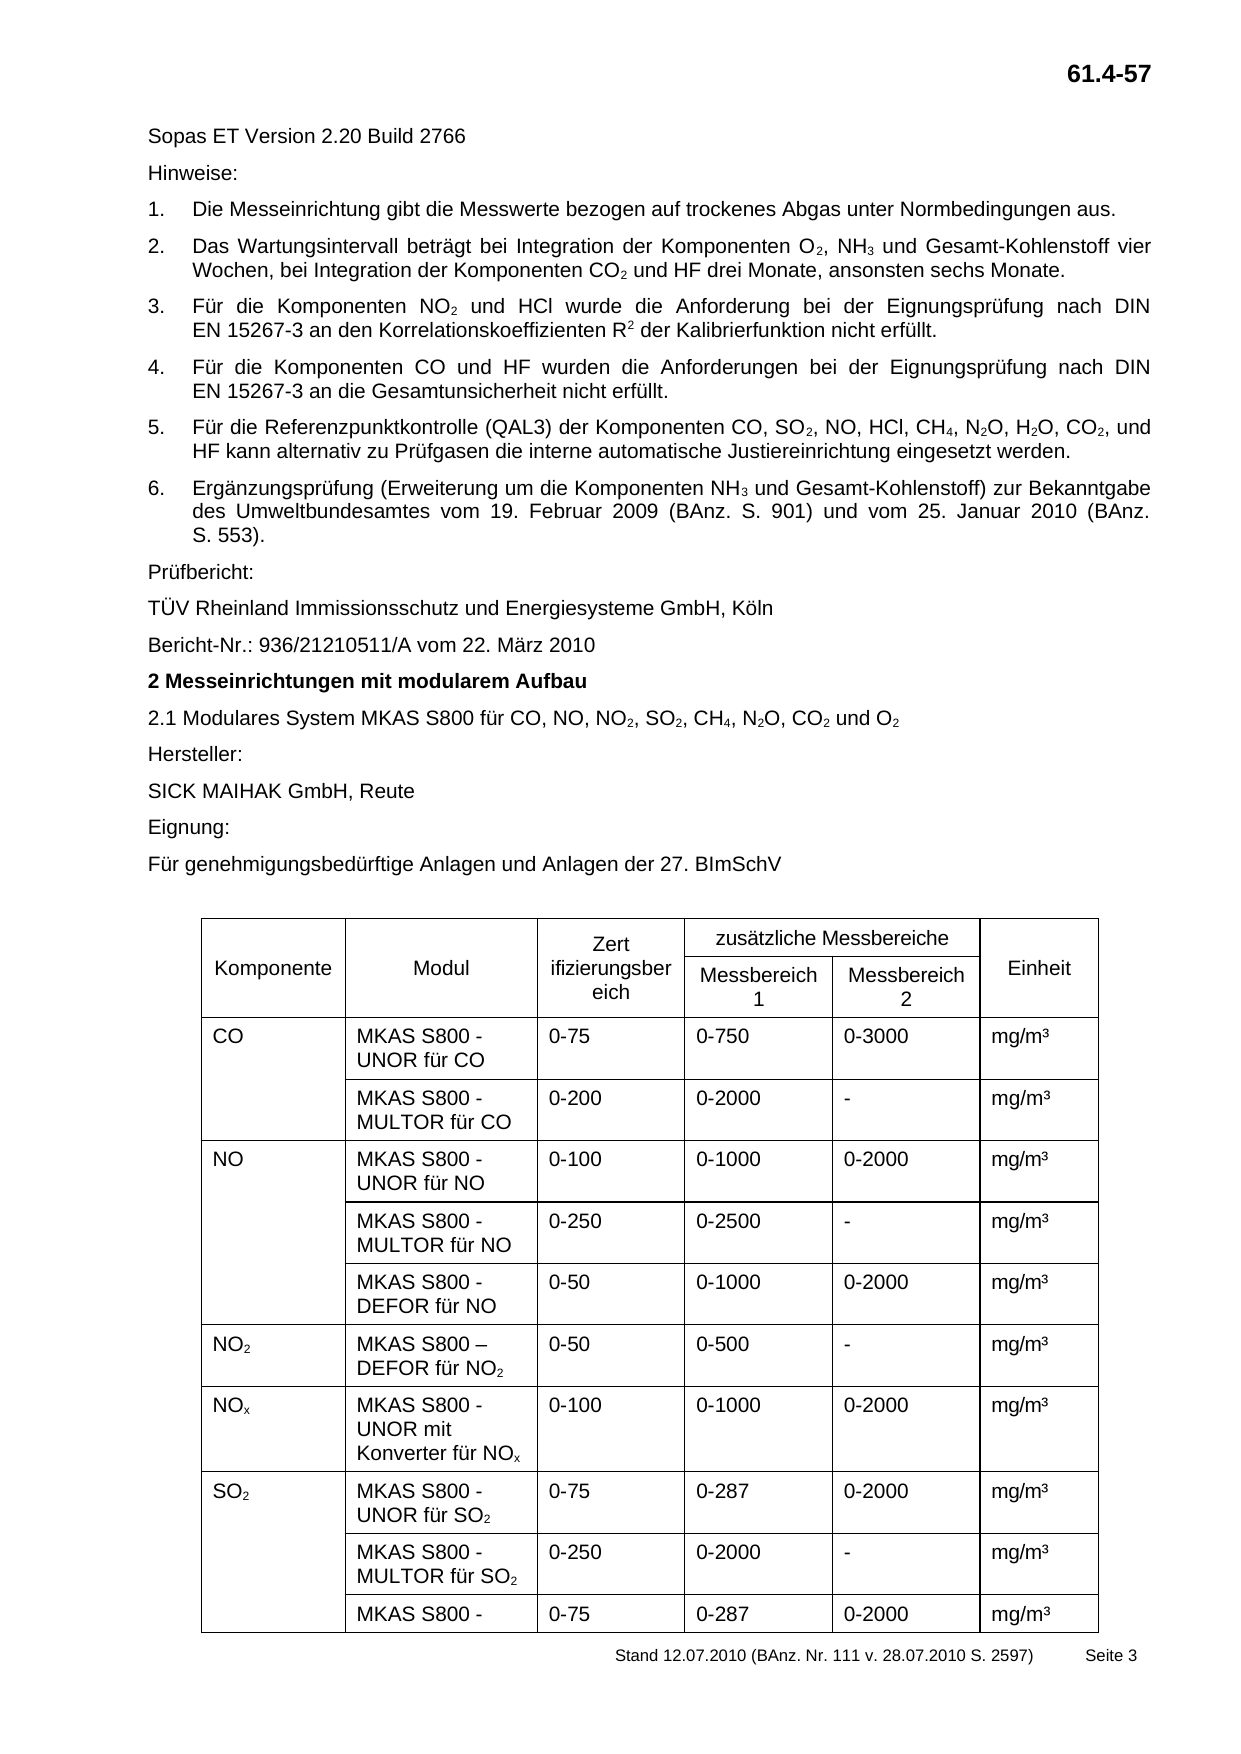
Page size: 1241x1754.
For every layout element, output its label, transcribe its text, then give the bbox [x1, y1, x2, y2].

text SICK MAIHAK GmbH, Reute [148, 778, 1152, 802]
table_cell 0-100 [538, 1141, 684, 1201]
table_header Zertifizierungsbereich [538, 919, 684, 1017]
table_cell 0-287 [685, 1472, 832, 1533]
table_cell - [833, 1203, 979, 1263]
text Hinweise: [148, 161, 1152, 185]
text 5. Für die Referenzpunktkontrolle (QAL3) der Komponenten CO, SO2, NO, HCl, CH4, N2O, H2O, CO2, und HF kann alternativ zu Prüfgasen die interne automatische Justiereinrichtung eingesetzt werden. [148, 415, 1152, 463]
table_cell 0-2500 [685, 1203, 832, 1263]
text Eignung: [148, 815, 1152, 839]
table_cell 0-2000 [685, 1534, 832, 1594]
text Für genehmigungsbedürftige Anlagen und Anlagen der 27. BImSchV [148, 851, 1152, 875]
table_cell MKAS S800 -MULTOR für CO [346, 1080, 537, 1140]
table_cell MKAS S800 -MULTOR für SO2 [346, 1534, 537, 1594]
table_cell 0-3000 [833, 1018, 979, 1078]
table_header Modul [346, 919, 537, 1017]
table_cell 0-287 [685, 1595, 832, 1632]
table_cell 0-1000 [685, 1141, 832, 1201]
table_cell 0-75 [538, 1018, 684, 1078]
table_cell mg/m³ [981, 1595, 1098, 1632]
table_cell mg/m³ [981, 1325, 1098, 1386]
text Prüfbericht: [148, 560, 1152, 584]
table_cell 0-750 [685, 1018, 832, 1078]
table_cell 0-100 [538, 1387, 684, 1471]
table_cell - [833, 1534, 979, 1594]
table_cell 0-1000 [685, 1264, 832, 1324]
table_cell 0-2000 [685, 1080, 832, 1140]
table_cell 0-2000 [833, 1472, 979, 1533]
table_header Einheit [981, 919, 1098, 1017]
table_cell Messbereich 2 [833, 957, 979, 1017]
table_cell 0-2000 [833, 1387, 979, 1471]
table_header zusätzliche Messbereiche [685, 919, 979, 956]
text 4. Für die Komponenten CO und HF wurden die Anforderungen bei der Eignungsprüfung nach DIN EN 15267-3 an die Gesamtunsicherheit nicht erfüllt. [148, 354, 1152, 402]
text Hersteller: [148, 742, 1152, 766]
table_cell 0-250 [538, 1534, 684, 1594]
table_cell CO [202, 1018, 345, 1140]
table_cell NO [202, 1141, 345, 1324]
text 2.1 Modulares System MKAS S800 für CO, NO, NO2, SO2, CH4, N2O, CO2 und O2 [148, 706, 1152, 729]
table_cell MKAS S800 -DEFOR für NO [346, 1264, 537, 1324]
table_cell MKAS S800 -UNOR für NO [346, 1141, 537, 1201]
table_cell 0-50 [538, 1325, 684, 1386]
table_cell 0-500 [685, 1325, 832, 1386]
table_cell mg/m³ [981, 1203, 1098, 1263]
table_cell 0-50 [538, 1264, 684, 1324]
table_cell mg/m³ [981, 1472, 1098, 1533]
text 2. Das Wartungsintervall beträgt bei Integration der Komponenten O2, NH3 und Gesamt-Kohlenstoff vier Wochen, bei Integration der Komponenten CO2 und HF drei Monate, ansonsten sechs Monate. [148, 234, 1152, 282]
table_cell NOx [202, 1387, 345, 1471]
table_cell 0-75 [538, 1595, 684, 1632]
table_cell 0-2000 [833, 1595, 979, 1632]
text TÜV Rheinland Immissionsschutz und Energiesysteme GmbH, Köln [148, 596, 1152, 620]
table_cell mg/m³ [981, 1264, 1098, 1324]
table_cell MKAS S800 -UNOR für CO [346, 1018, 537, 1078]
table_cell MKAS S800 -MULTOR für NO [346, 1203, 537, 1263]
table_cell - [833, 1080, 979, 1140]
text 3. Für die Komponenten NO2 und HCl wurde die Anforderung bei der Eignungsprüfung nach DIN EN 15267-3 an den Korrelationskoeffizienten R2 der Kalibrierfunktion nicht erfüllt. [148, 294, 1152, 342]
table_cell MKAS S800 -UNOR für SO2 [346, 1472, 537, 1533]
table_header Komponente [202, 919, 345, 1017]
text 2 Messeinrichtungen mit modularem Aufbau [148, 669, 1152, 693]
table_cell mg/m³ [981, 1387, 1098, 1471]
table_cell mg/m³ [981, 1141, 1098, 1201]
table_cell mg/m³ [981, 1534, 1098, 1594]
table_cell - [833, 1325, 979, 1386]
table_cell MKAS S800 -UNOR mit Konverter für NOx [346, 1387, 537, 1471]
table_cell 0-2000 [833, 1264, 979, 1324]
table_cell 0-250 [538, 1203, 684, 1263]
table_cell NO2 [202, 1325, 345, 1386]
table_cell Messbereich 1 [685, 957, 832, 1017]
table_cell 0-1000 [685, 1387, 832, 1471]
table_cell 0-75 [538, 1472, 684, 1533]
table_cell 0-200 [538, 1080, 684, 1140]
text Bericht-Nr.: 936/21210511/A vom 22. März 2010 [148, 633, 1152, 657]
table_cell SO2 [202, 1472, 345, 1632]
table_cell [346, 1595, 537, 1632]
text 6. Ergänzungsprüfung (Erweiterung um die Komponenten NH3 und Gesamt-Kohlenstoff) zur Bekanntgabe des Umweltbundesamtes vom 19. Februar 2009 (BAnz. S. 901) und vom 25. Januar 2010 (BAnz. S. 553). [148, 475, 1152, 547]
table_cell MKAS S800 –DEFOR für NO2 [346, 1325, 537, 1386]
text 1. Die Messeinrichtung gibt die Messwerte bezogen auf trockenes Abgas unter Normbedingungen aus. [148, 197, 1152, 221]
table_cell 0-2000 [833, 1141, 979, 1201]
text Sopas ET Version 2.20 Build 2766 [148, 124, 1152, 148]
table_cell mg/m³ [981, 1018, 1098, 1078]
table_cell mg/m³ [981, 1080, 1098, 1140]
